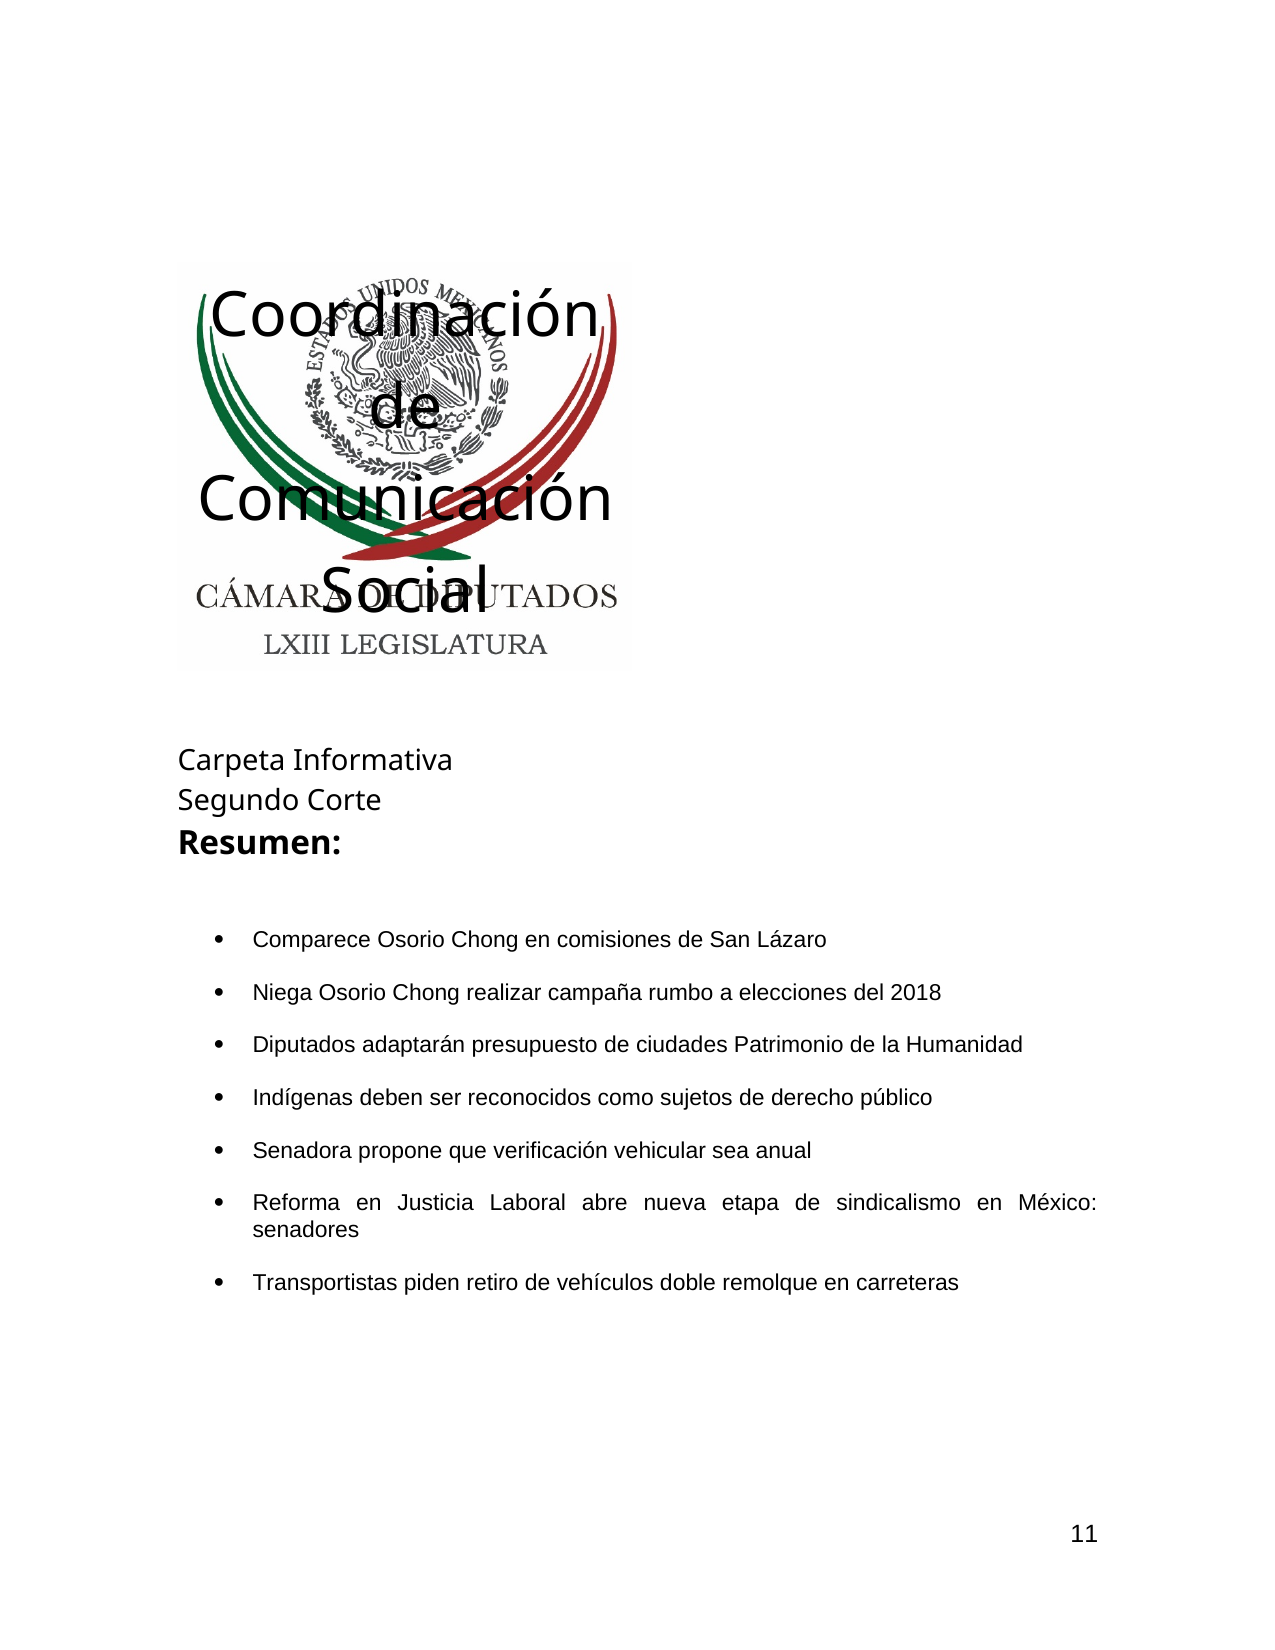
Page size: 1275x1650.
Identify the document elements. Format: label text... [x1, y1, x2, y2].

list Comparece Osorio Chong en comisiones de San Lázaro [215, 926, 1098, 952]
list Indígenas deben ser reconocidos como sujetos de derecho público [215, 1084, 1098, 1110]
picture [177, 262, 632, 671]
list Senadora propone que verificación vehicular sea anual [215, 1137, 1098, 1163]
list Niega Osorio Chong realizar campaña rumbo a elecciones del 2018 [215, 978, 1098, 1005]
text Carpeta Informativa [177, 739, 1098, 779]
list Reforma en Justicia Laboral abre nueva etapa de sindicalismo en México: senadores [215, 1189, 1098, 1242]
text Segundo Corte [177, 779, 1098, 819]
list Diputados adaptarán presupuesto de ciudades Patrimonio de la Humanidad [215, 1031, 1098, 1058]
list Transportistas piden retiro de vehículos doble remolque en carreteras [215, 1268, 1098, 1295]
text Resumen: [177, 819, 1098, 864]
